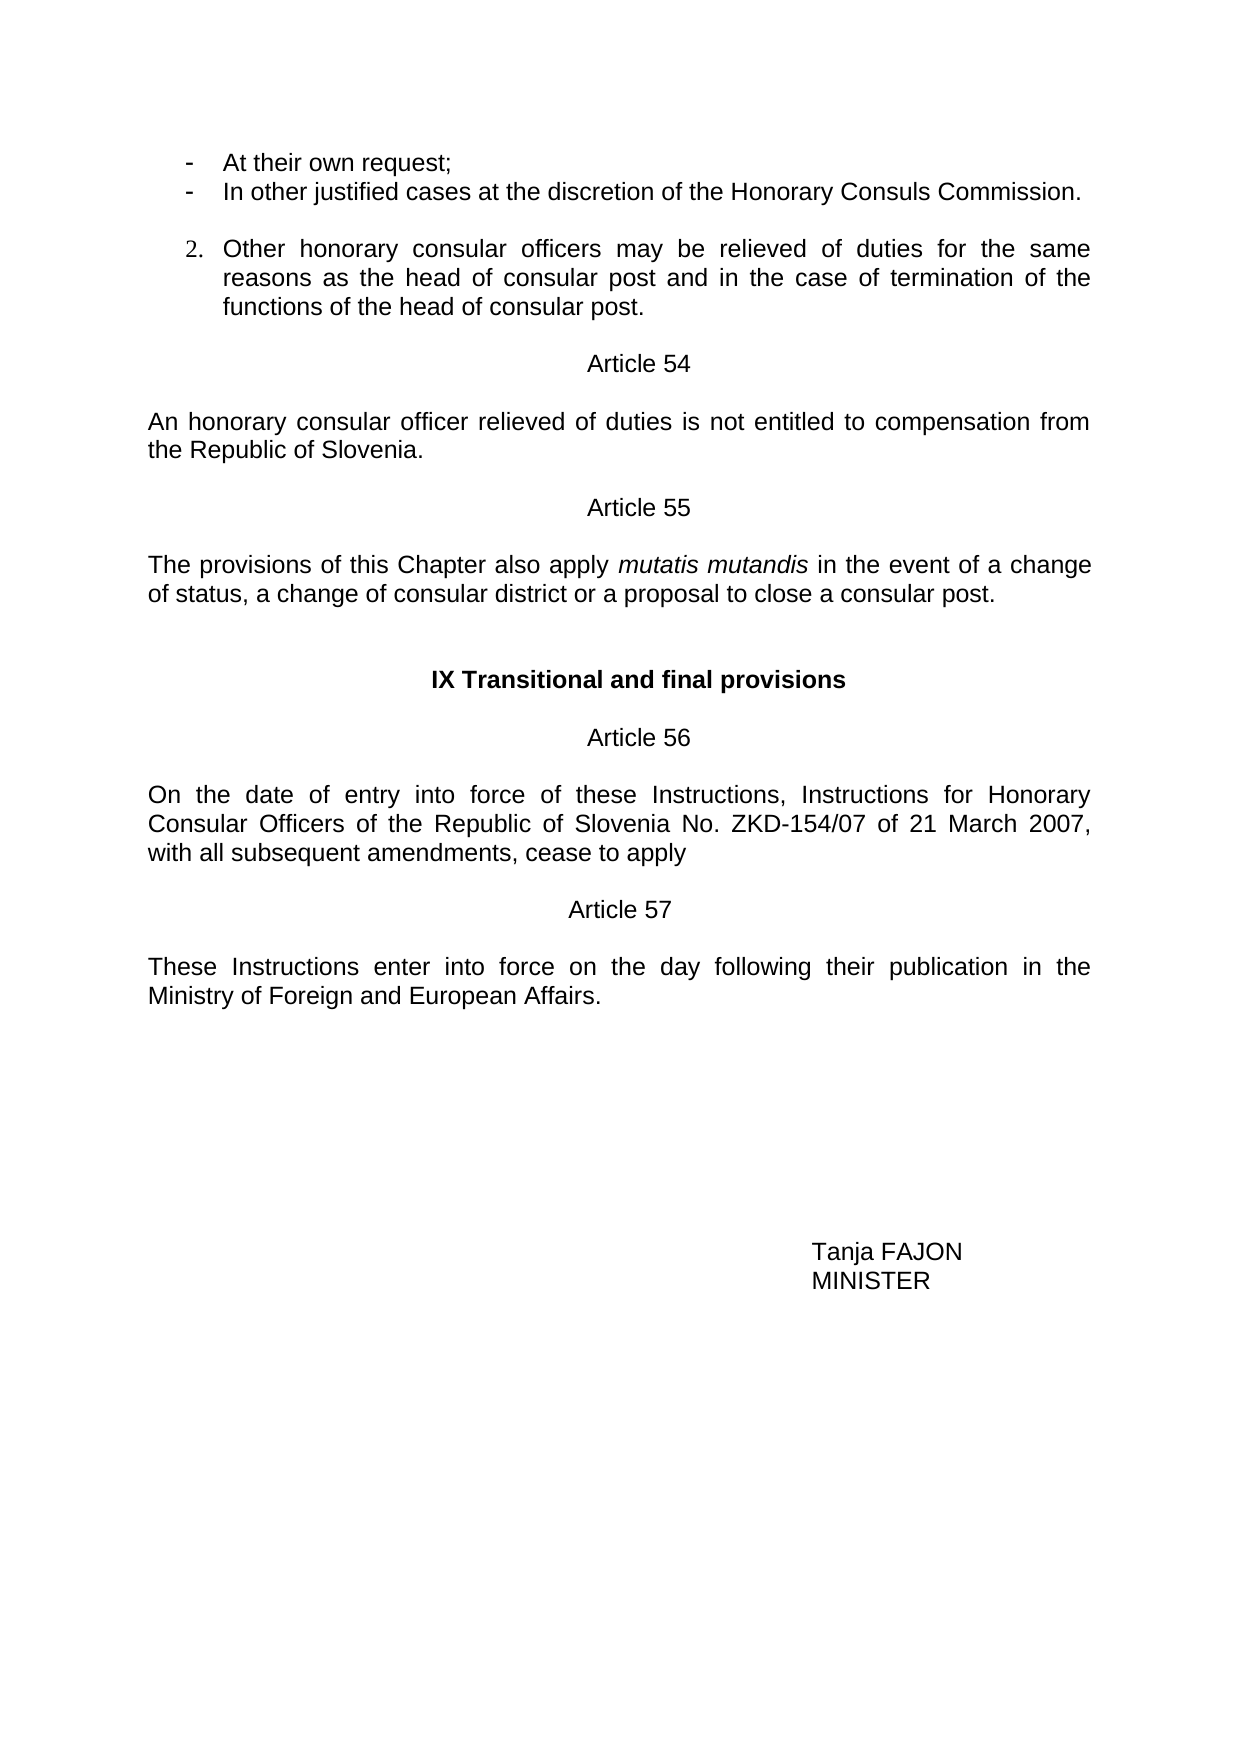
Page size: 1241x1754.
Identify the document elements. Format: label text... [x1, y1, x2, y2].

text Article 57 [148, 895, 1093, 924]
text These Instructions enter into force on the day following their publication in the Ministry of Foreign and European Affairs. [148, 952, 1093, 1010]
text IX Transitional and final provisions [148, 665, 1093, 694]
text Tanja FAJON [148, 1237, 1093, 1266]
text Article 56 [185, 723, 1093, 752]
list At their own request; [185, 148, 1093, 176]
text Article 54 [185, 349, 1093, 378]
list Other honorary consular officers may be relieved of duties for the same reasons as the head of consular post and in the case of termination of the functions of the head of consular post. [185, 234, 1093, 320]
text The provisions of this Chapter also apply mutatis mutandis in the event of a change of status, a change of consular district or a proposal to close a consular post. [148, 550, 1093, 608]
text Article 55 [185, 493, 1093, 522]
text On the date of entry into force of these Instructions, Instructions for Honorary Consular Officers of the Republic of Slovenia No. ZKD-154/07 of 21 March 2007, with all subsequent amendments, cease to apply [148, 780, 1093, 867]
text An honorary consular officer relieved of duties is not entitled to compensation from the Republic of Slovenia. [148, 407, 1093, 464]
list In other justified cases at the discretion of the Honorary Consuls Commission. [185, 176, 1093, 205]
text MINISTER [148, 1266, 1093, 1295]
